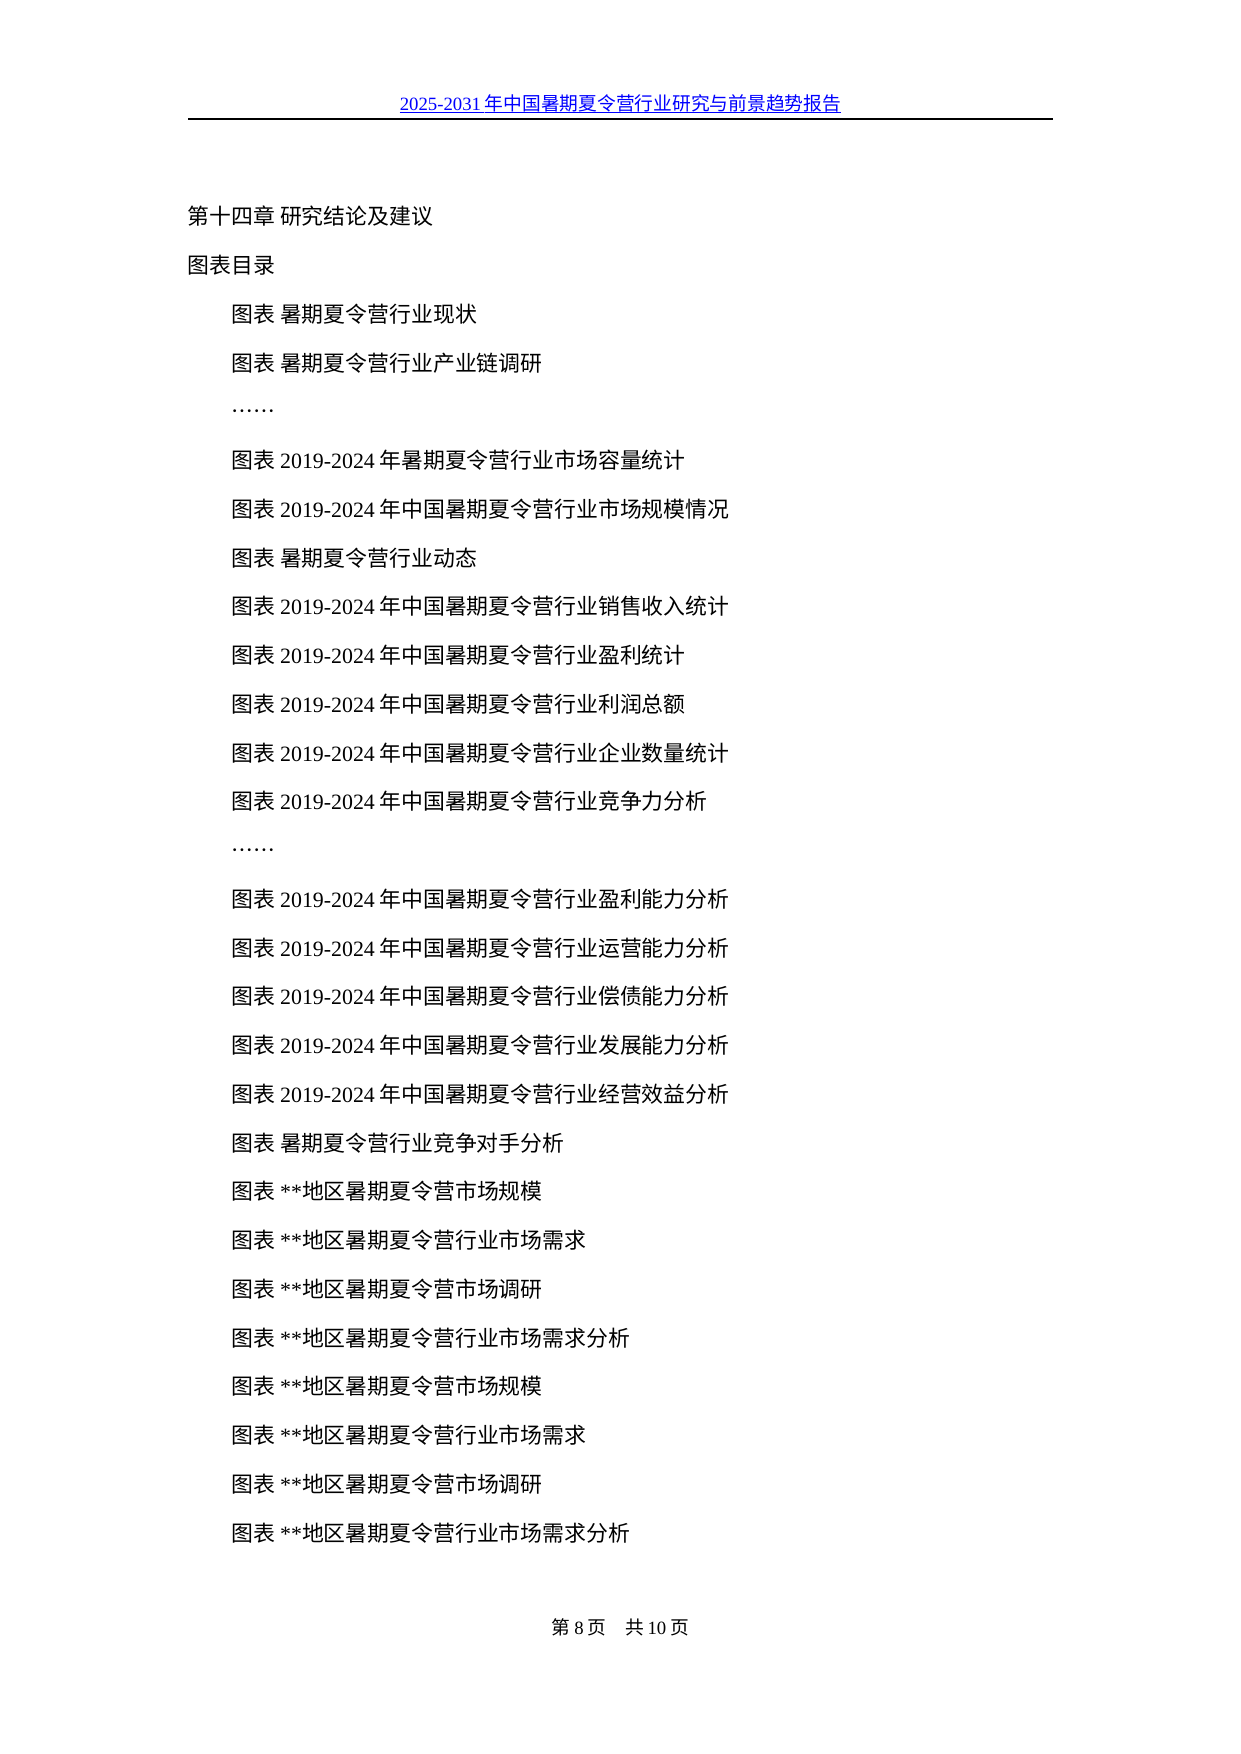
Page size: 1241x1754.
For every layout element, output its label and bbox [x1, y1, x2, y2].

text [187, 150, 1053, 1548]
